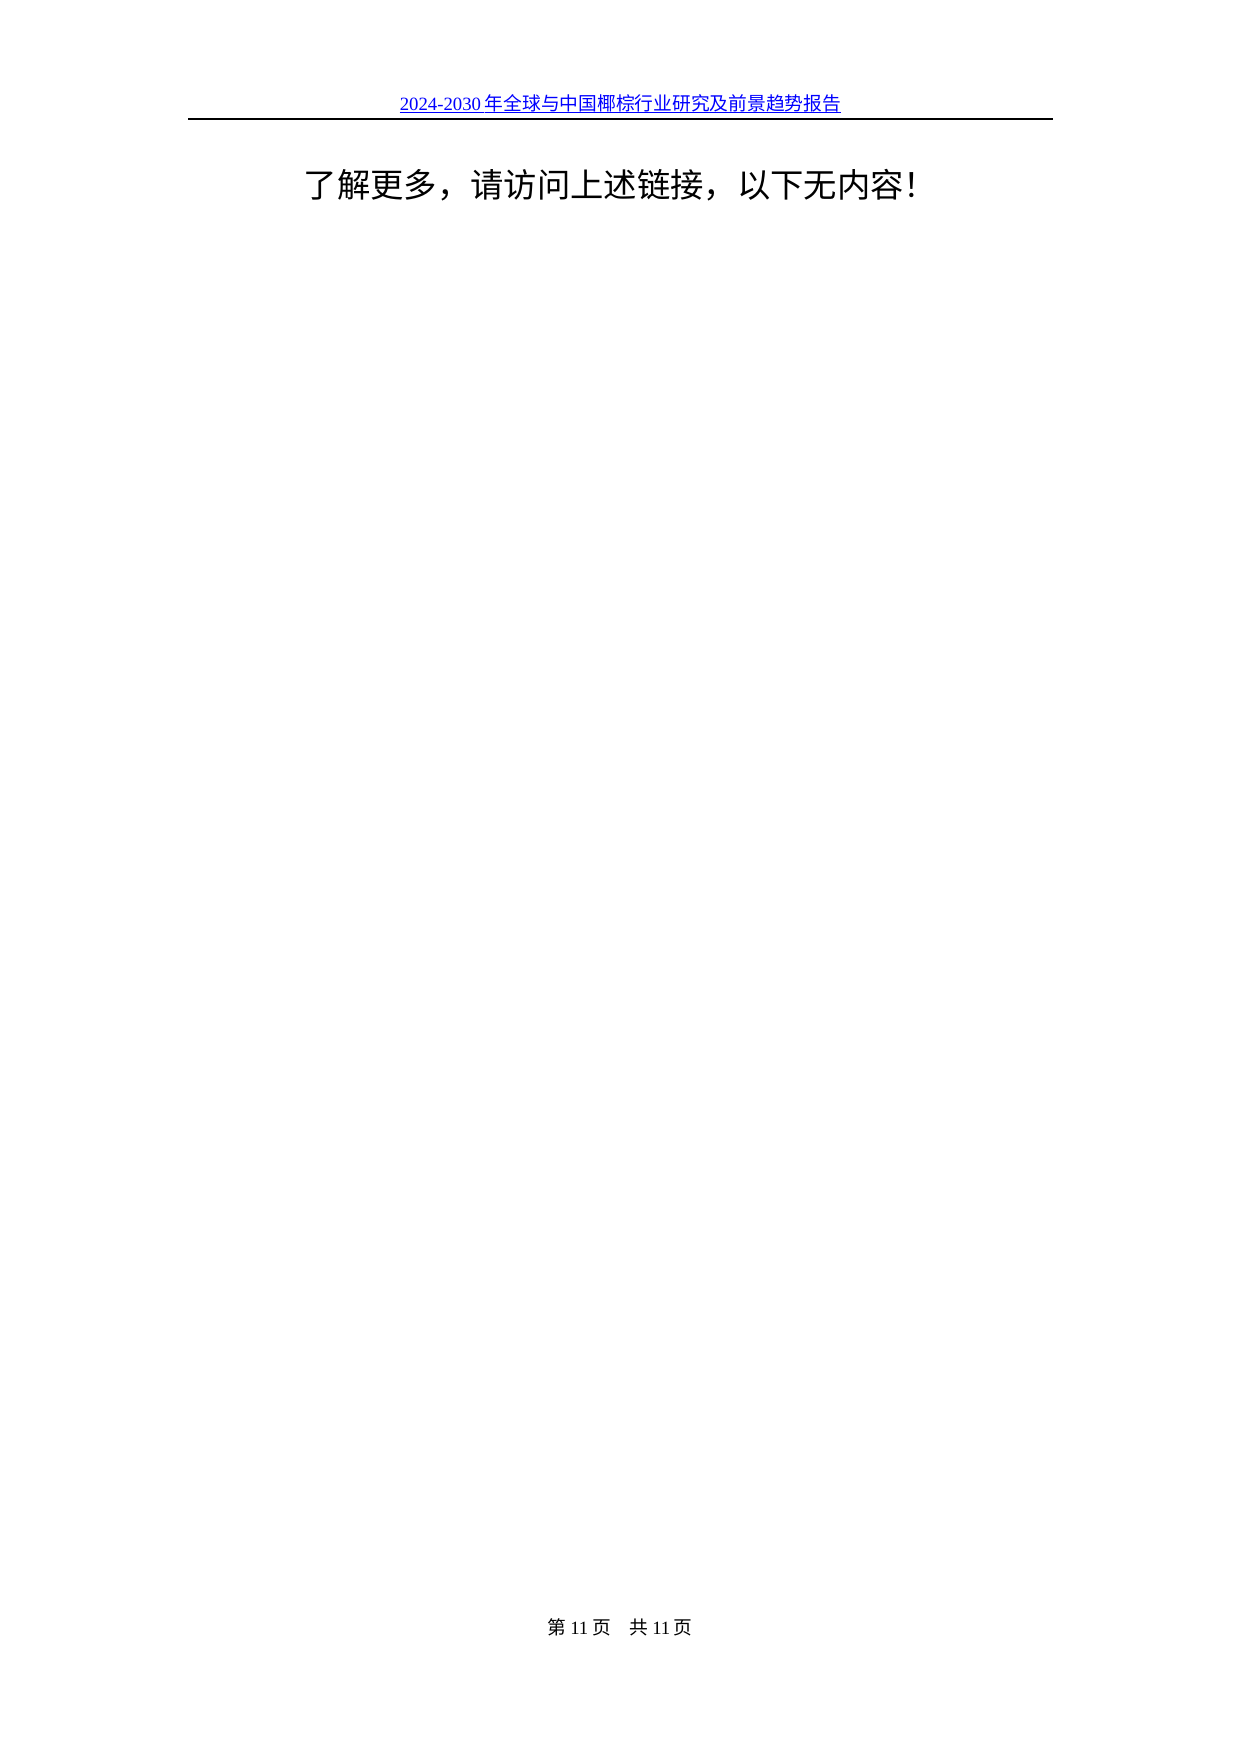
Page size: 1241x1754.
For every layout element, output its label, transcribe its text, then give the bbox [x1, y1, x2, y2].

title 了解更多，请访问上述链接，以下无内容！ [187, 150, 1053, 215]
